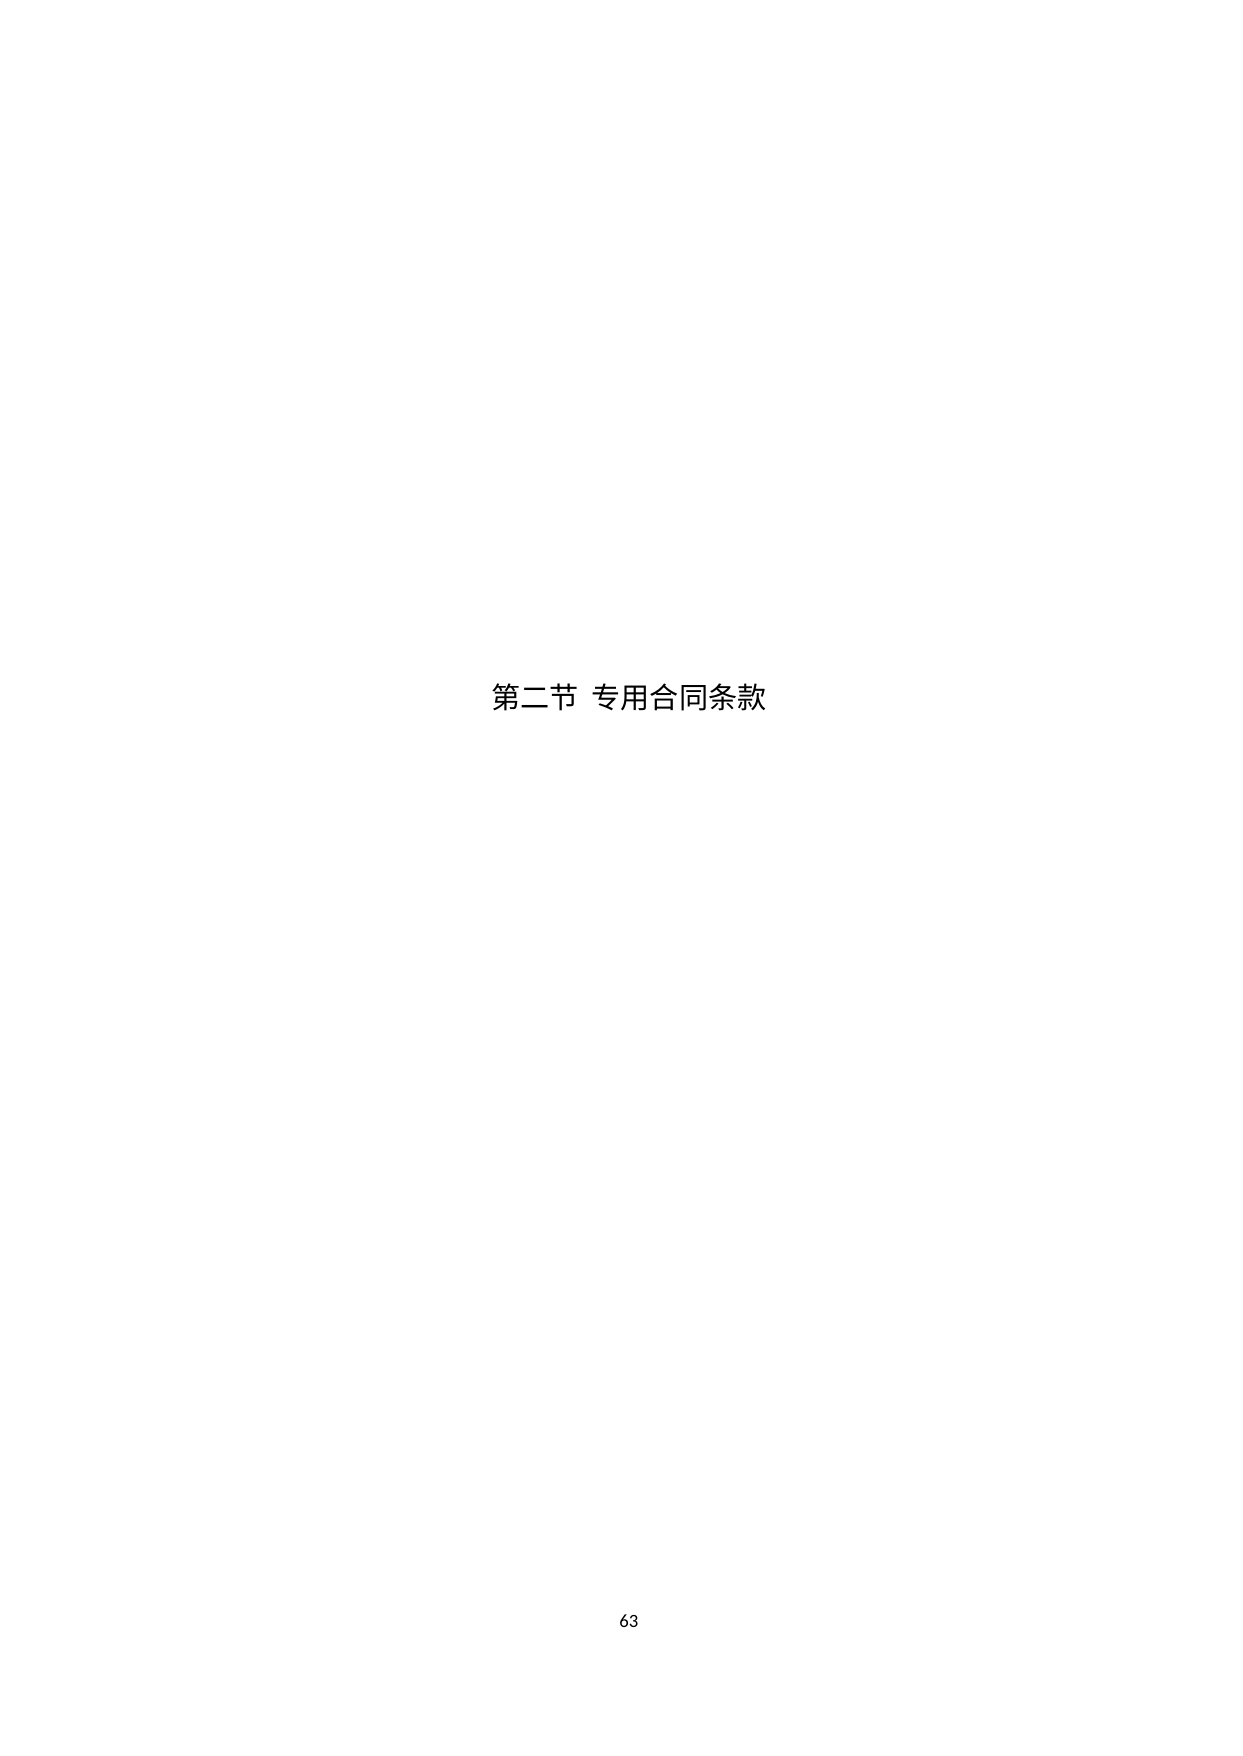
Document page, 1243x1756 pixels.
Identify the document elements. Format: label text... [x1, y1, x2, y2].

text 第二节 专用合同条款 [173, 675, 1084, 716]
